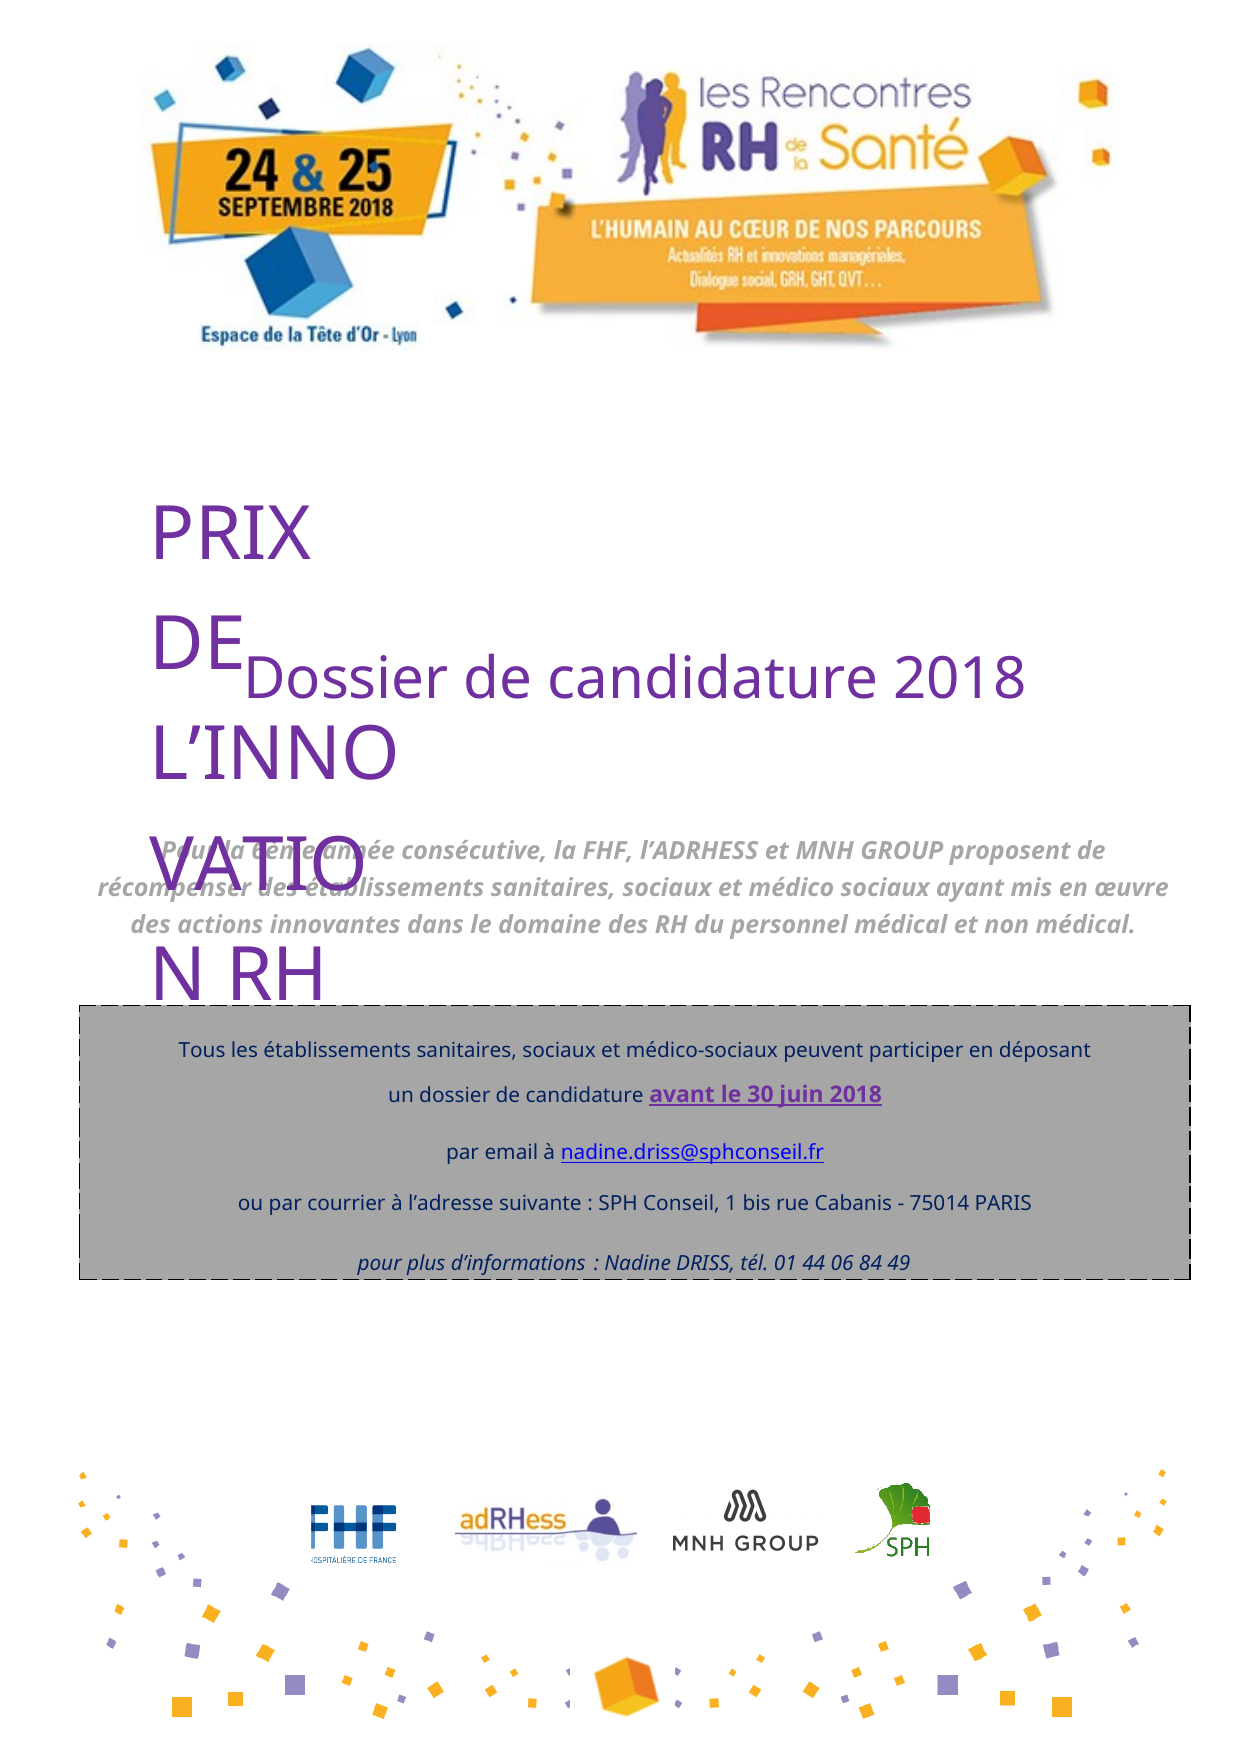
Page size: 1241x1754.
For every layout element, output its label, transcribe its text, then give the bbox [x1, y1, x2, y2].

picture [115, 44, 1154, 356]
picture [855, 1462, 1171, 1721]
picture [671, 1488, 820, 1552]
picture [478, 1651, 570, 1712]
text par email à nadine.driss@sphconseil.fr [79, 1107, 1191, 1150]
picture [675, 1651, 767, 1712]
text pour plus d’informations : Nadine DRISS, tél. 01 44 06 84 49 [79, 1218, 1191, 1280]
text Pour la 6ème année consécutive, la FHF, l’ADRHESS et MNH GROUP proposent de récompenser des établissements sanitaires, sociaux et médico sociaux ayant mis en œuvre des actions innovantes dans le domaine des RH du personnel médical et non médical. [88, 833, 1181, 940]
picture [455, 1491, 637, 1565]
picture [73, 1466, 420, 1721]
text Tous les établissements sanitaires, sociaux et médico-sociaux peuvent participer en déposant [79, 1005, 1191, 1047]
text un dossier de candidature avant le 30 juin 2018 [79, 1047, 1191, 1094]
picture [801, 1630, 906, 1721]
picture [340, 1630, 445, 1721]
text ou par courrier à l’adresse suivante : SPH Conseil, 1 bis rue Cabanis - 75014 PARIS [79, 1158, 1191, 1201]
picture [585, 1647, 669, 1723]
text Dossier de candidature 2018 [88, 637, 1181, 716]
